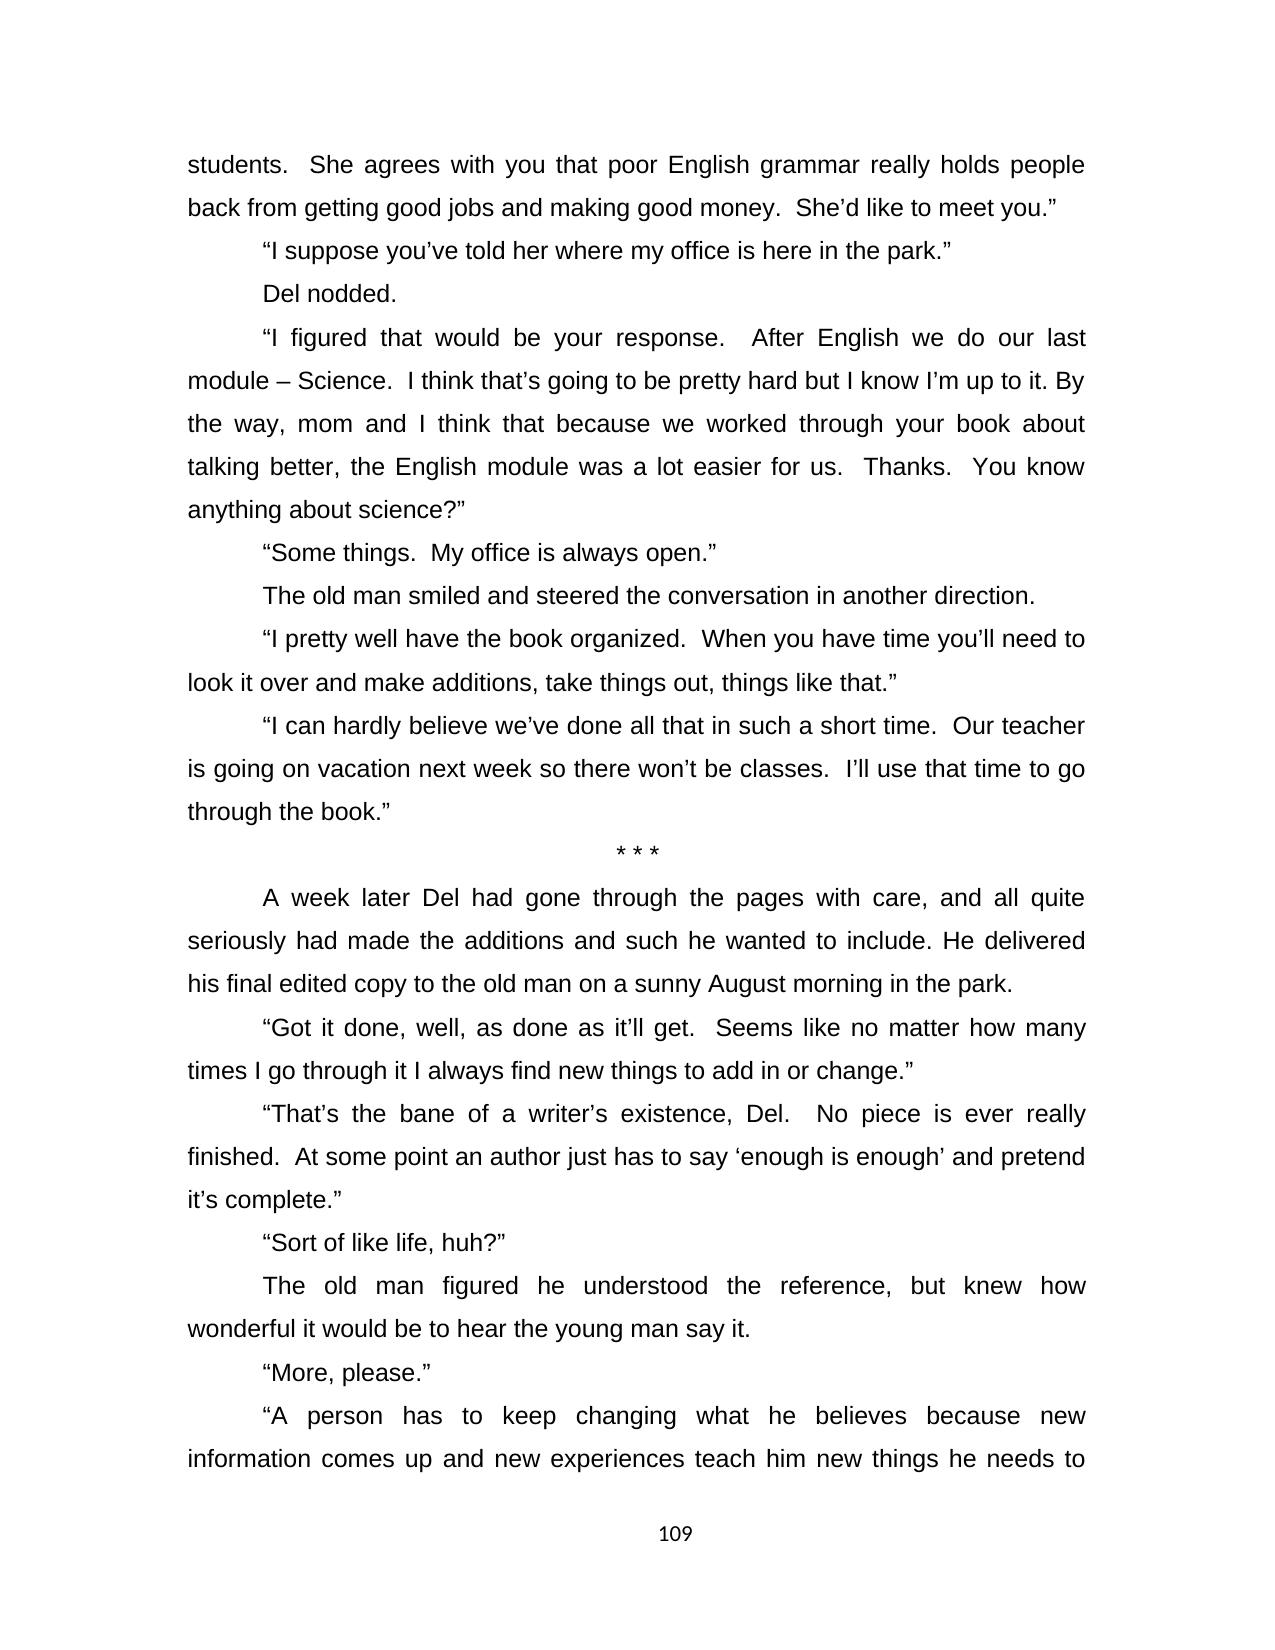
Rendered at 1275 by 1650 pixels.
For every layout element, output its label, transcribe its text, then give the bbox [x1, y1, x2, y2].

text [187, 1401, 1087, 1472]
text “Some things. My office is always open.” [187, 538, 1087, 567]
text “More, please.” [187, 1357, 1087, 1386]
text The old man smiled and steered the conversation in another direction. [187, 581, 1087, 610]
text A week later Del had gone through the pages with care, and all quite seriously had made the additions and such he wanted to include. He delivered his final edited copy to the old man on a sunny August morning in the park. [187, 883, 1087, 998]
text “I suppose you’ve told her where my office is here in the park.” [187, 236, 1087, 265]
text “That’s the bane of a writer’s existence, Del. No piece is ever really finished. At some point an author just has to say ‘enough is enough’ and pretend it’s complete.” [187, 1099, 1087, 1214]
text “I pretty well have the book organized. When you have time you’ll need to look it over and make additions, take things out, things like that.” [187, 624, 1087, 696]
text * * * [187, 840, 1087, 869]
text The old man figured he understood the reference, but knew how wonderful it would be to hear the young man say it. [187, 1271, 1087, 1343]
text “I can hardly believe we’ve done all that in such a short time. Our teacher is going on vacation next week so there won’t be classes. I’ll use that time to go through the book.” [187, 711, 1087, 826]
text “Sort of like life, huh?” [187, 1228, 1087, 1257]
text “I figured that would be your response. After English we do our last module – Science. I think that’s going to be pretty hard but I know I’m up to it. By the way, mom and I think that because we worked through your book about talking better, the English module was a lot easier for us. Thanks. You know anything about science?” [187, 322, 1087, 524]
text “Got it done, well, as done as it’ll get. Seems like no matter how many times I go through it I always find new things to add in or change.” [187, 1012, 1087, 1084]
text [187, 150, 1087, 222]
text Del nodded. [187, 279, 1087, 308]
